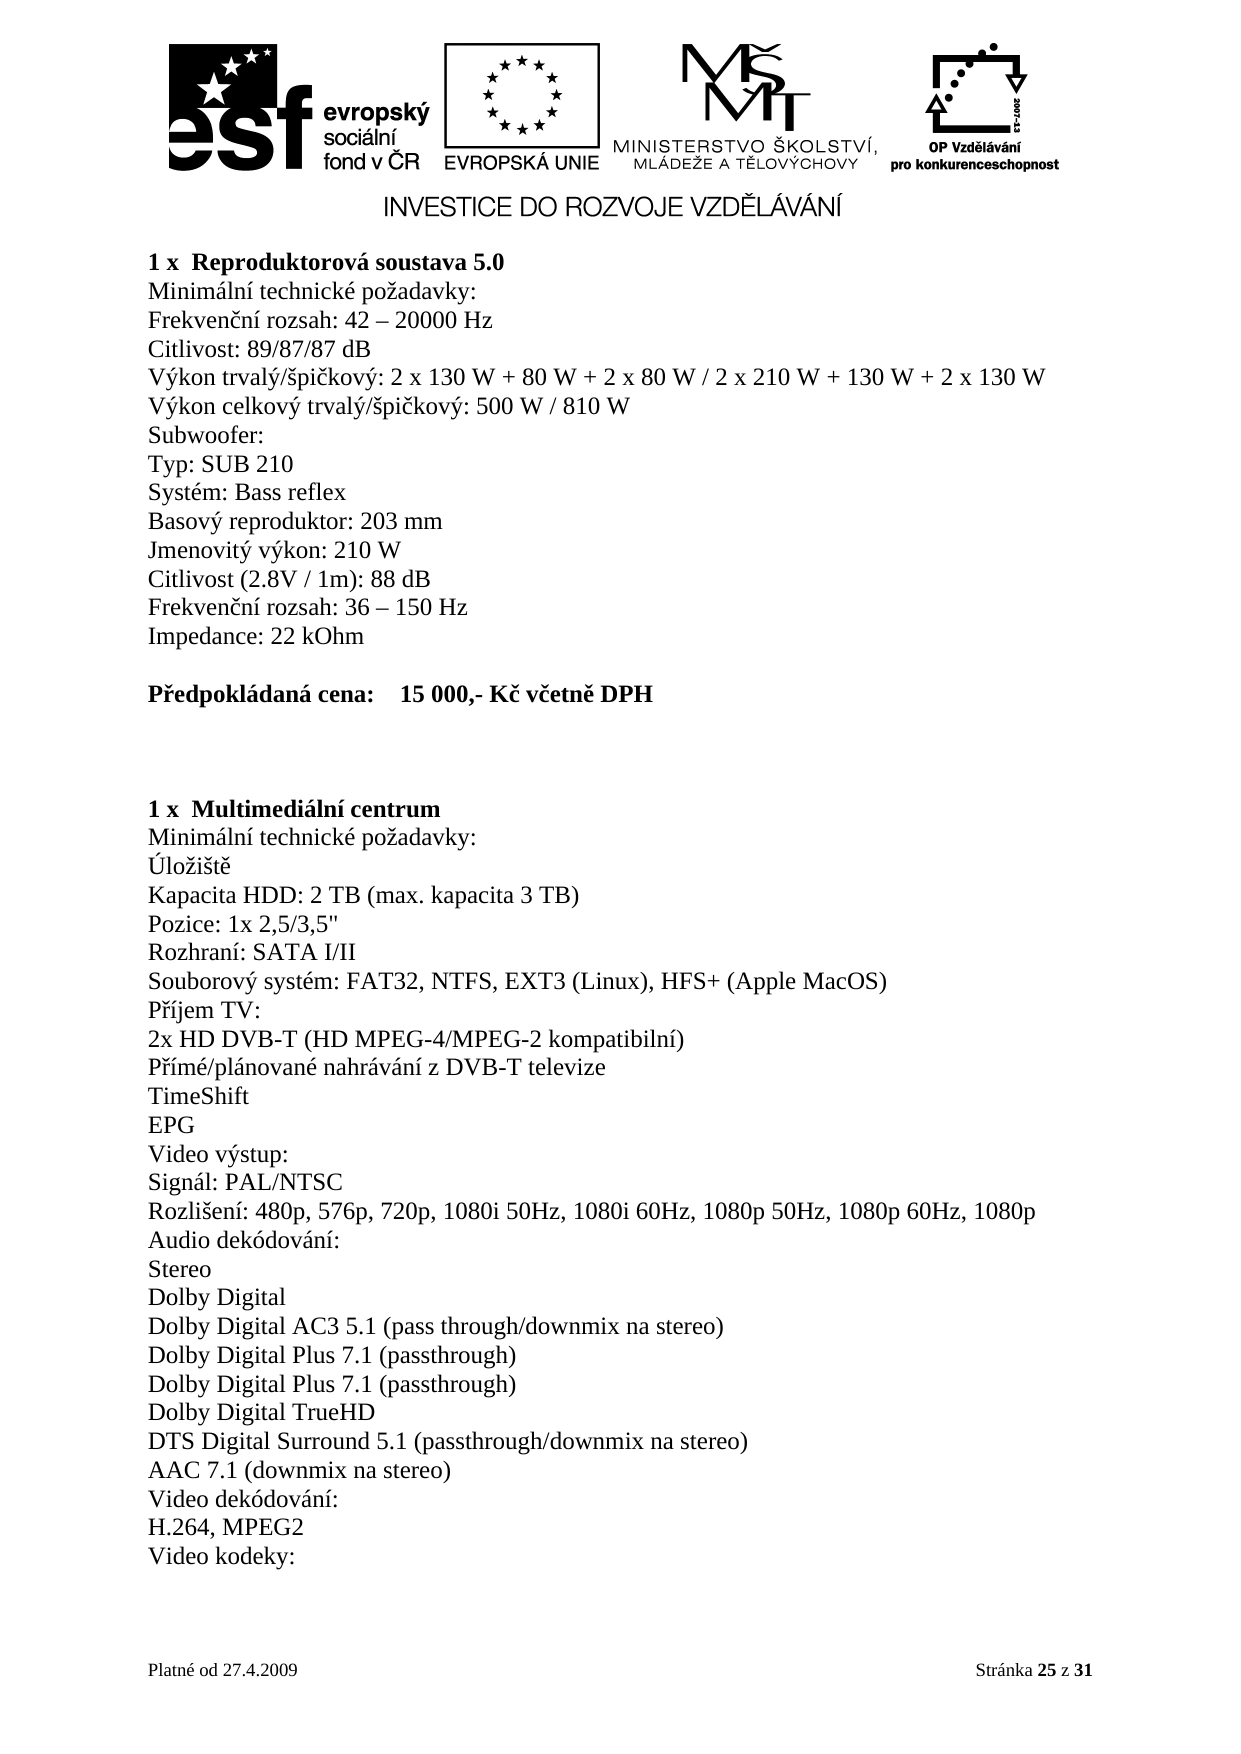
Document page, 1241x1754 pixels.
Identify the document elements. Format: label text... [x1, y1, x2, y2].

text Basový reproduktor: 203 mm [148, 506, 1093, 535]
text Minimální technické požadavky: [148, 276, 1093, 305]
text Dolby Digital TrueHD [148, 1397, 1093, 1426]
text Dolby Digital AC3 5.1 (pass through/downmix na stereo) [148, 1311, 1093, 1340]
text Stereo [148, 1254, 1093, 1282]
text Dolby Digital Plus 7.1 (passthrough) [148, 1340, 1093, 1369]
text Dolby Digital [148, 1282, 1093, 1311]
text Video dekódování: [148, 1484, 1093, 1512]
text Výkon trvalý/špičkový: 2 x 130 W + 80 W + 2 x 80 W / 2 x 210 W + 130 W + 2 x 130 W [148, 362, 1093, 391]
text Pozice: 1x 2,5/3,5" [148, 909, 1093, 937]
text Příjem TV: [148, 995, 1093, 1024]
text 1 x Reproduktorová soustava 5.0 [148, 148, 1093, 276]
text Přímé/plánované nahrávání z DVB-T televize [148, 1052, 1093, 1081]
text Impedance: 22 kOhm [148, 621, 1093, 650]
text Rozhraní: SATA I/II [148, 937, 1093, 966]
text Dolby Digital Plus 7.1 (passthrough) [148, 1369, 1093, 1397]
text Minimální technické požadavky: [148, 822, 1093, 851]
text Předpokládaná cena: 15 000,- Kč včetně DPH [148, 679, 1093, 707]
text Jmenovitý výkon: 210 W [148, 535, 1093, 564]
text AAC 7.1 (downmix na stereo) [148, 1455, 1093, 1484]
text DTS Digital Surround 5.1 (passthrough/downmix na stereo) [148, 1426, 1093, 1455]
text Úložiště [148, 851, 1093, 880]
text Citlivost: 89/87/87 dB [148, 334, 1093, 362]
text H.264, MPEG2 [148, 1512, 1093, 1541]
text Citlivost (2.8V / 1m): 88 dB [148, 564, 1093, 592]
text Subwoofer: [148, 420, 1093, 449]
text Signál: PAL/NTSC [148, 1167, 1093, 1196]
text Frekvenční rozsah: 42 – 20000 Hz [148, 305, 1093, 334]
text Výkon celkový trvalý/špičkový: 500 W / 810 W [148, 391, 1093, 420]
text Audio dekódování: [148, 1225, 1093, 1254]
text Video výstup: [148, 1139, 1093, 1167]
text Souborový systém: FAT32, NTFS, EXT3 (Linux), HFS+ (Apple MacOS) [148, 966, 1093, 995]
text Frekvenční rozsah: 36 – 150 Hz [148, 592, 1093, 621]
text 2x HD DVB-T (HD MPEG-4/MPEG-2 kompatibilní) [148, 1024, 1093, 1052]
text Video kodeky: [148, 1541, 1093, 1570]
text Rozlišení: 480p, 576p, 720p, 1080i 50Hz, 1080i 60Hz, 1080p 50Hz, 1080p 60Hz, 1080p [148, 1196, 1093, 1225]
text Typ: SUB 210 [148, 449, 1093, 477]
text Kapacita HDD: 2 TB (max. kapacita 3 TB) [148, 880, 1093, 909]
text TimeShift [148, 1081, 1093, 1110]
picture [121, 3, 1119, 248]
text EPG [148, 1110, 1093, 1139]
text 1 x Multimediální centrum [148, 794, 1093, 822]
text Systém: Bass reflex [148, 477, 1093, 506]
